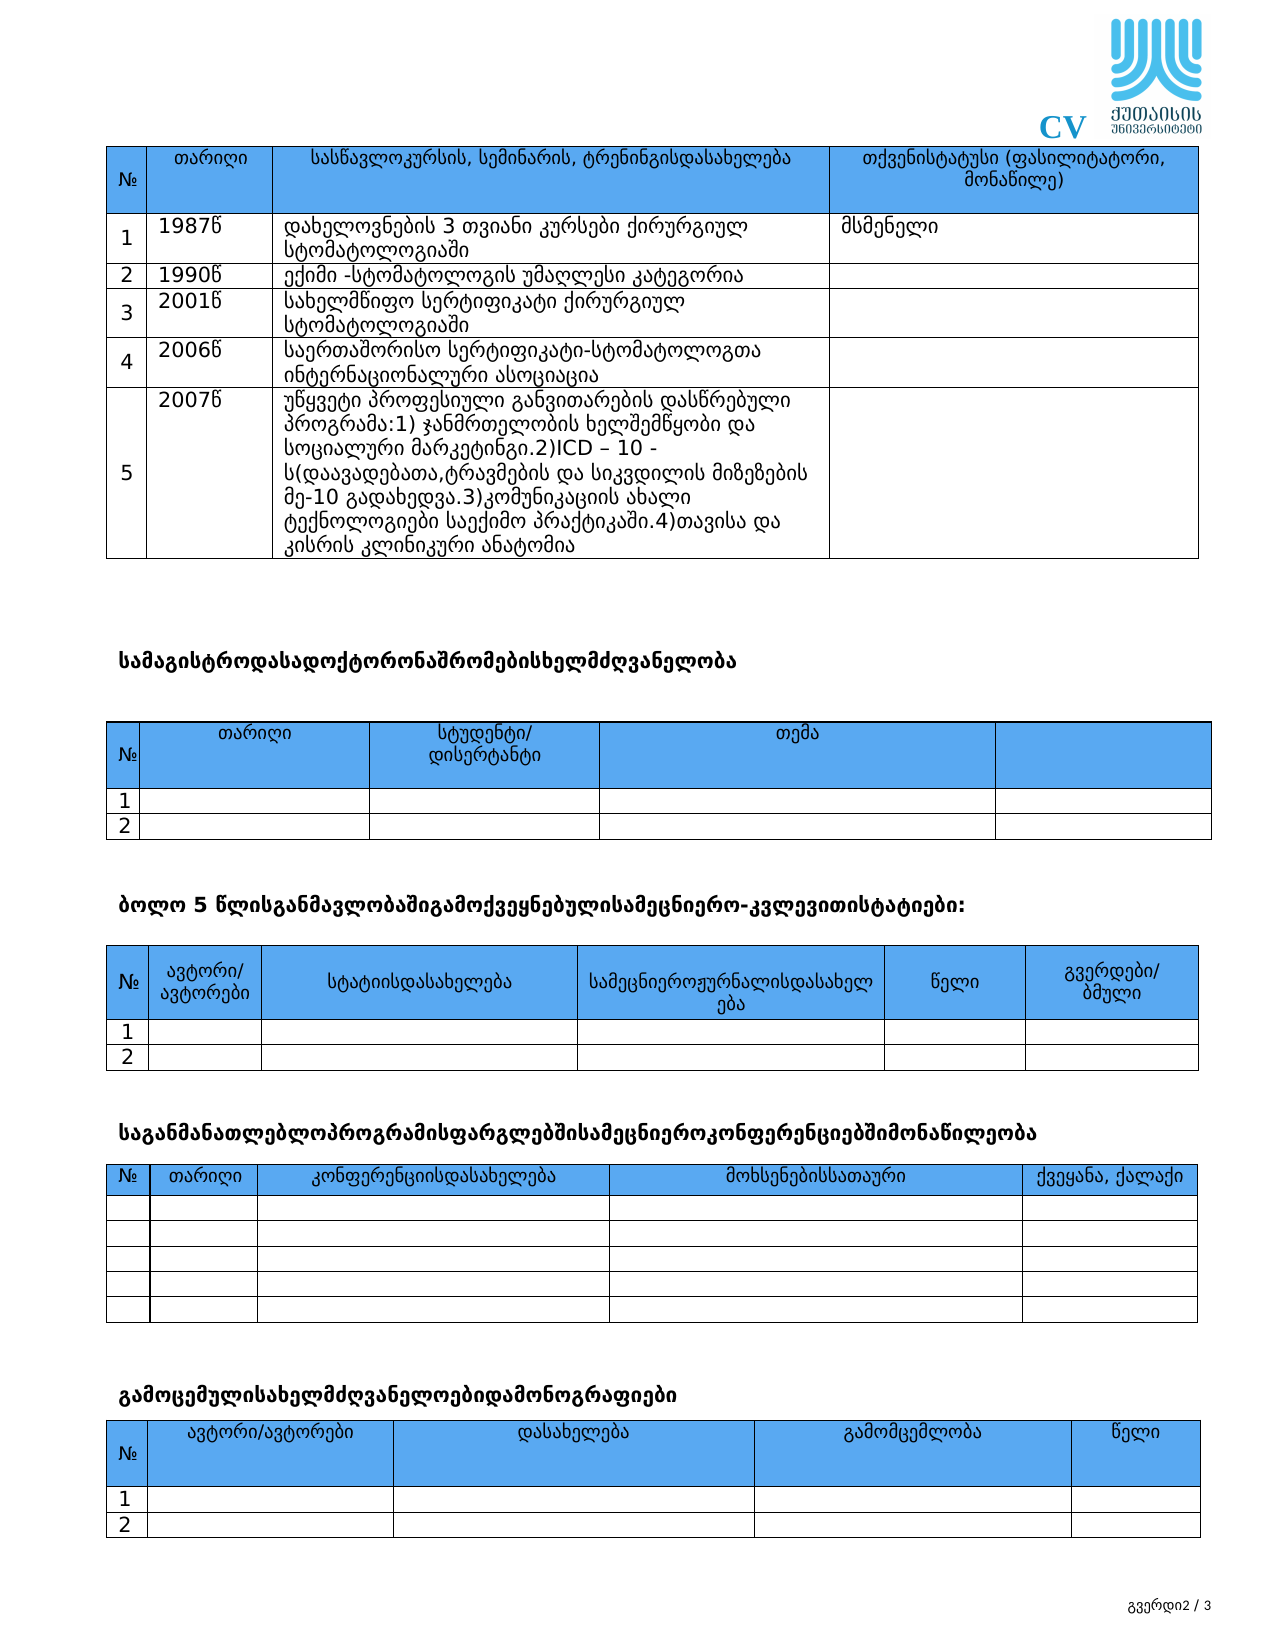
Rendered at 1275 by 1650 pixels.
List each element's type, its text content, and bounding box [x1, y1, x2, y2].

table_header [107, 1165, 149, 1195]
table_cell [610, 1196, 1022, 1220]
table_cell [578, 1045, 884, 1069]
table_cell დახელოვნების 3 თვიანი კურსები ქირურგიულ სტომატოლოგიაში [273, 214, 829, 262]
table_header [1026, 946, 1198, 1019]
table_header [610, 1165, 1022, 1195]
table_cell [149, 1045, 261, 1069]
table_header [107, 1421, 147, 1486]
table_cell [1023, 1272, 1197, 1296]
table_cell [394, 1487, 754, 1512]
table_cell [1026, 1020, 1198, 1044]
table_cell [151, 1272, 257, 1296]
table_cell [140, 814, 369, 839]
table_cell [830, 289, 1198, 337]
table_cell [1023, 1297, 1197, 1322]
table_header [1023, 1165, 1197, 1195]
table_cell [996, 789, 1211, 813]
table_header [262, 946, 577, 1019]
table_cell [370, 814, 599, 839]
table_cell [140, 789, 369, 813]
table_cell [148, 1513, 393, 1537]
table_cell უწყვეტი პროფესიული განვითარების დასწრებული პროგრამა:1) ჯანმრთელობის ხელშემწყობი და სოციალური მარკეტინგი.2)ICD – 10 -ს(დაავადებათა,ტრავმების და სიკვდილის მიზეზების მე-10 გადახედვა.3)კომუნიკაციის ახალი ტექნოლოგიები საექიმო პრაქტიკაში.4)თავისა და კისრის კლინიკური ანატომია [273, 388, 829, 558]
table_cell სახელმწიფო სერტიფიკატი ქირურგიულ სტომატოლოგიაში [273, 289, 829, 337]
table_cell [600, 789, 995, 813]
table_cell [258, 1247, 609, 1271]
table_cell [258, 1297, 609, 1322]
table_cell 2 [107, 814, 139, 839]
table_cell მსმენელი [830, 214, 1198, 262]
table_cell 2007წ [147, 388, 272, 558]
table_cell [830, 338, 1198, 387]
table_cell [151, 1196, 257, 1220]
table_cell [1072, 1487, 1200, 1512]
table_cell 1990წ [147, 264, 272, 288]
table_cell [107, 1247, 149, 1271]
table_cell 1 [107, 214, 146, 262]
table_cell 2 [107, 1513, 147, 1537]
table_cell [610, 1221, 1022, 1246]
table_cell 3 [107, 289, 146, 337]
table_cell [610, 1272, 1022, 1296]
table_header [996, 723, 1211, 788]
table_header [107, 147, 146, 213]
table_cell 1 [107, 1487, 147, 1512]
table_cell [610, 1247, 1022, 1271]
table_header [107, 946, 148, 1019]
table_header [830, 147, 1198, 213]
table_cell [1026, 1045, 1198, 1069]
table_cell [148, 1487, 393, 1512]
picture [1094, 14, 1211, 139]
table_header [394, 1421, 754, 1486]
table_cell 1987წ [147, 214, 272, 262]
table_cell [755, 1513, 1071, 1537]
table_cell [151, 1297, 257, 1322]
table_cell 1 [107, 1020, 148, 1044]
table_header [151, 1165, 257, 1195]
table_header [140, 723, 369, 788]
table_cell [107, 1272, 149, 1296]
table_header [273, 147, 829, 213]
table_cell [394, 1513, 754, 1537]
table_cell 1 [107, 789, 139, 813]
table_cell [258, 1221, 609, 1246]
table_header [107, 723, 139, 788]
table_cell [600, 814, 995, 839]
table_cell 5 [107, 388, 146, 558]
table_cell [885, 1045, 1025, 1069]
table_cell [262, 1045, 577, 1069]
table_header [258, 1165, 609, 1195]
table_cell ექიმი -სტომატოლოგის უმაღლესი კატეგორია [273, 264, 829, 288]
table_header [578, 946, 884, 1019]
table_cell 2006წ [147, 338, 272, 387]
table_cell [258, 1196, 609, 1220]
table_cell [258, 1272, 609, 1296]
table_cell 2001წ [147, 289, 272, 337]
table_cell [151, 1247, 257, 1271]
table_header [147, 147, 272, 213]
table_cell [1072, 1513, 1200, 1537]
table_cell 2 [107, 1045, 148, 1069]
table_cell 2 [107, 264, 146, 288]
table_header [755, 1421, 1071, 1486]
table_cell [830, 264, 1198, 288]
table_cell [1023, 1247, 1197, 1271]
table_cell [755, 1487, 1071, 1512]
table_cell [107, 1196, 149, 1220]
table_cell [370, 789, 599, 813]
table_cell [1023, 1221, 1197, 1246]
table_header [885, 946, 1025, 1019]
table_cell [885, 1020, 1025, 1044]
table_cell [149, 1020, 261, 1044]
table_cell [996, 814, 1211, 839]
table_cell [107, 1221, 149, 1246]
table_cell [151, 1221, 257, 1246]
table_cell [107, 1297, 149, 1322]
table_cell [830, 388, 1198, 558]
table_cell [610, 1297, 1022, 1322]
table_header [1072, 1421, 1200, 1486]
table_header [149, 946, 261, 1019]
table_header [370, 723, 599, 788]
table_cell [262, 1020, 577, 1044]
table_cell საერთაშორისო სერტიფიკატი-სტომატოლოგთა ინტერნაციონალური ასოციაცია [273, 338, 829, 387]
table_header [148, 1421, 393, 1486]
table_cell [1023, 1196, 1197, 1220]
table_cell 4 [107, 338, 146, 387]
table_cell [578, 1020, 884, 1044]
table_header [600, 723, 995, 788]
